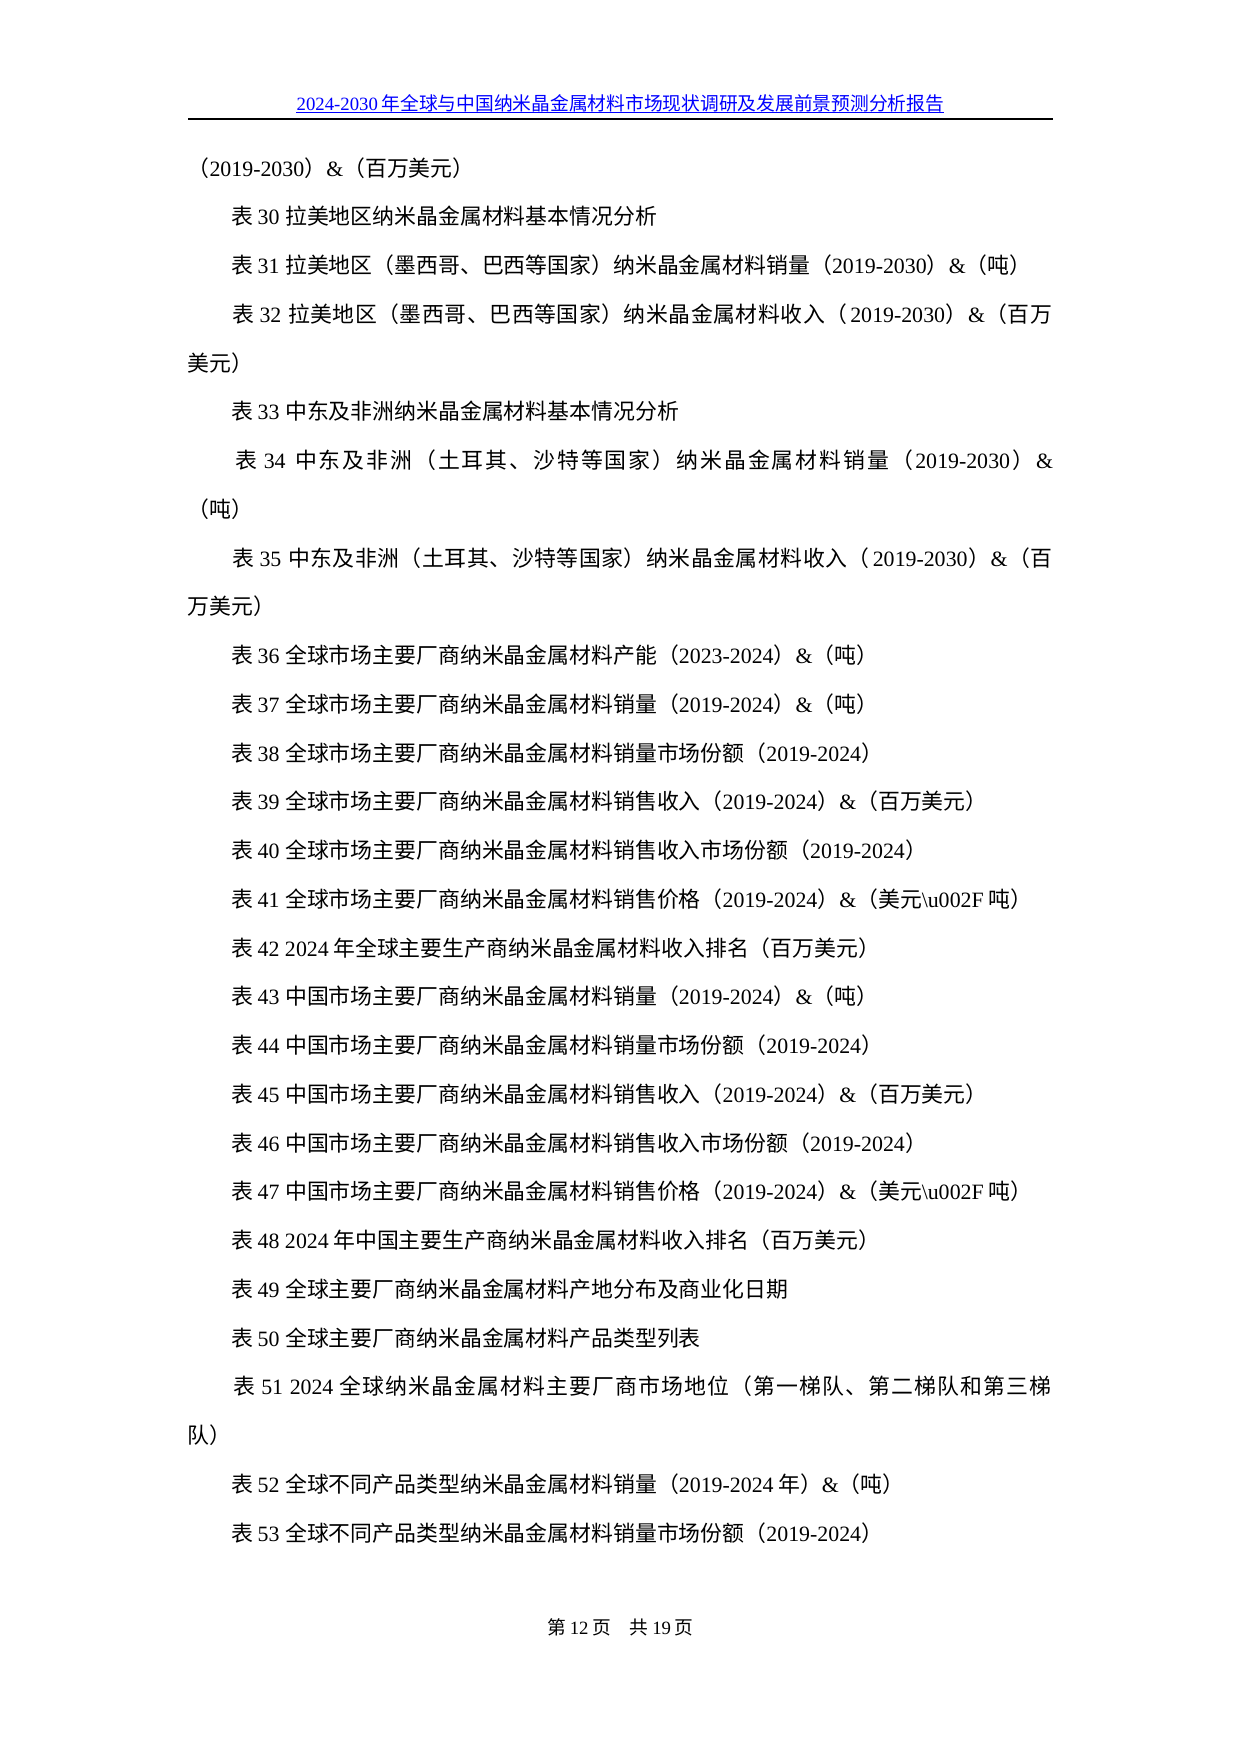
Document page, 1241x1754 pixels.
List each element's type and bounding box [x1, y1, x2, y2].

text [187, 150, 1053, 1548]
